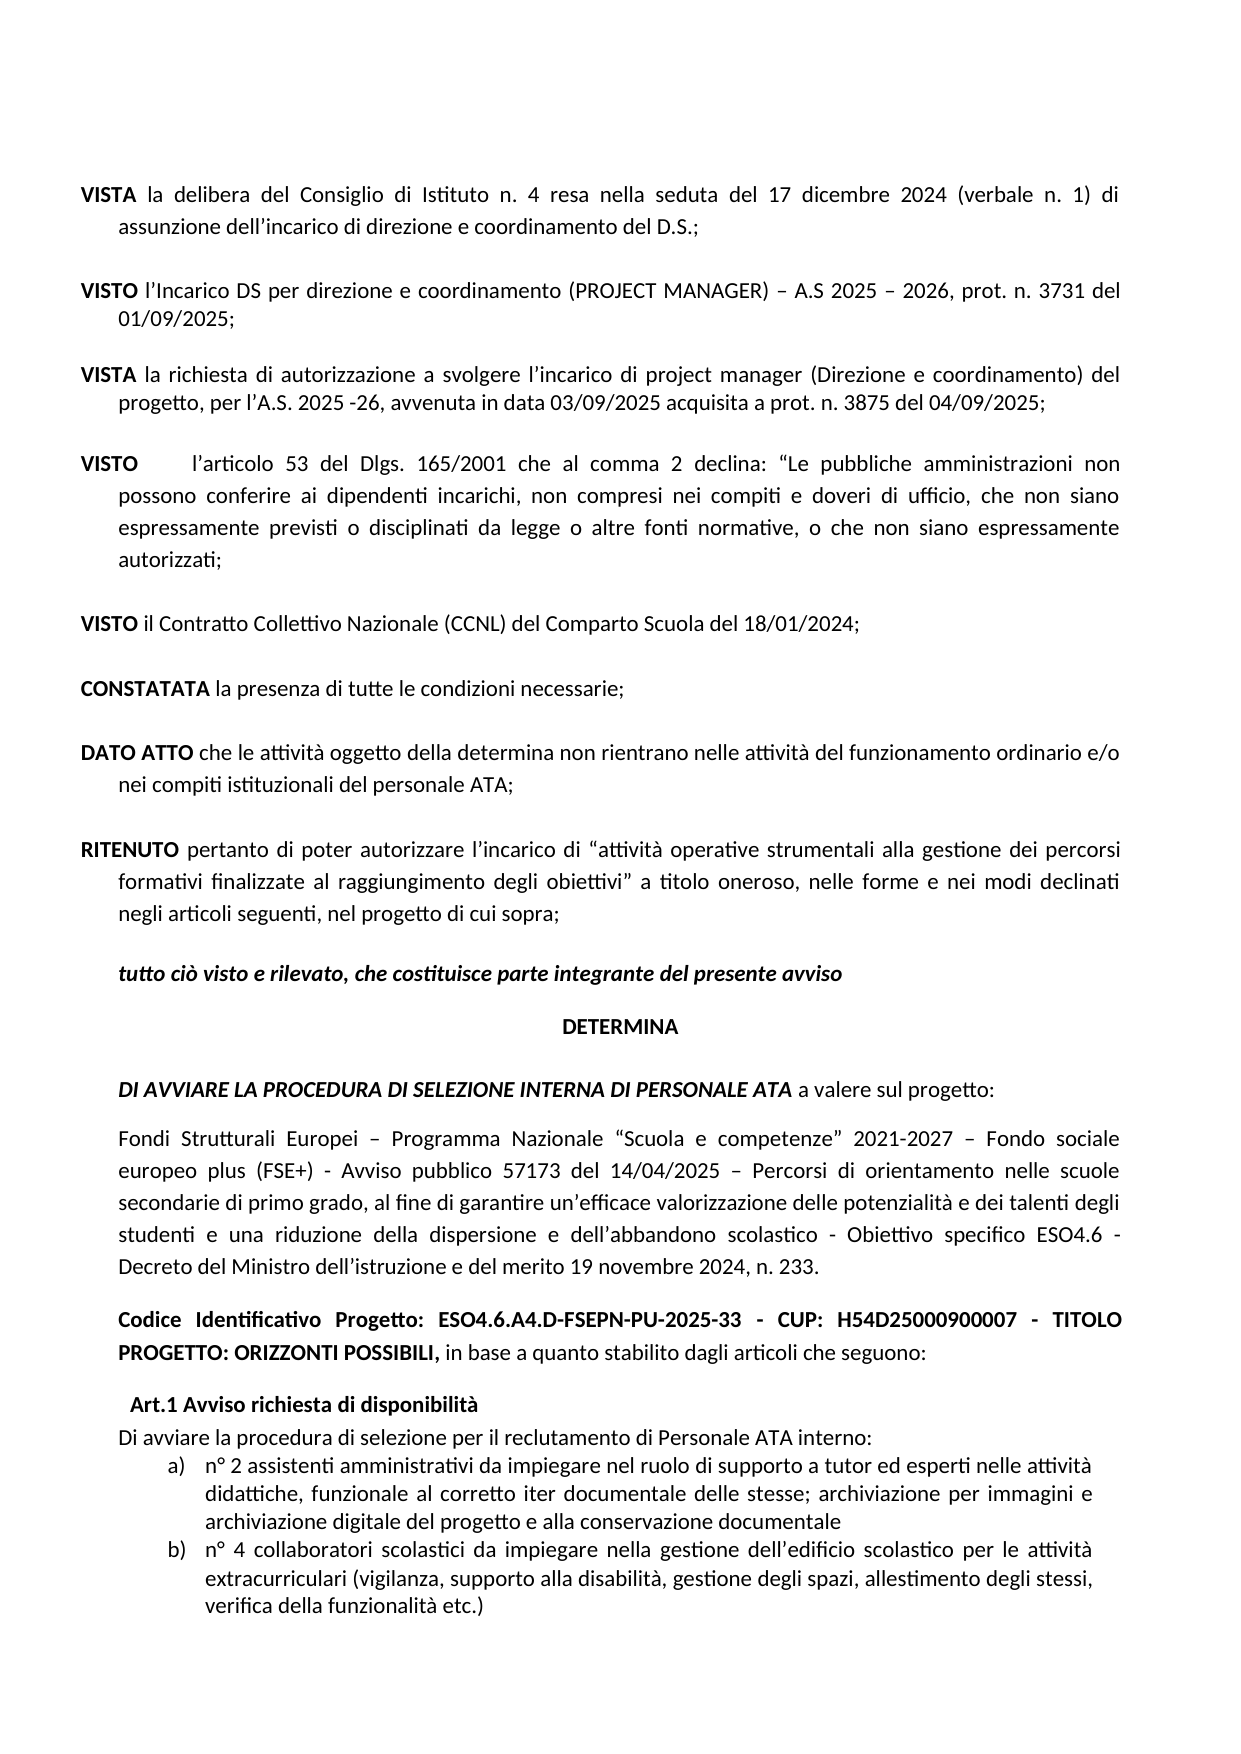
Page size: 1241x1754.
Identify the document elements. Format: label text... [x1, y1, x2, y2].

list CONSTATATA la presenza di tutte le condizioni necessarie; [81, 674, 1122, 702]
list VISTO l’articolo 53 del Dlgs. 165/2001 che al comma 2 declina: “Le pubbliche amministrazioni non possono conferire ai dipendenti incarichi, non compresi nei compiti e doveri di ufficio, che non siano espressamente previsti o disciplinati da legge o altre fonti normative, o che non siano espressamente autorizzati; [81, 449, 1122, 573]
subtitle Art.1 Avviso richiesta di disponibilità [130, 1391, 1122, 1419]
list DATO ATTO che le attività oggetto della determina non rientrano nelle attività del funzionamento ordinario e/o nei compiti istituzionali del personale ATA; [81, 738, 1122, 798]
text DI AVVIARE LA PROCEDURA DI SELEZIONE INTERNA DI PERSONALE ATA a valere sul progetto: [118, 1075, 1122, 1103]
list VISTA la delibera del Consiglio di Istituto n. 4 resa nella seduta del 17 dicembre 2024 (verbale n. 1) di assunzione dell’incarico di direzione e coordinamento del D.S.; [81, 180, 1122, 240]
text Di avviare la procedura di selezione per il reclutamento di Personale ATA interno: [118, 1423, 1054, 1451]
text Codice Identificativo Progetto: ESO4.6.A4.D-FSEPN-PU-2025-33 - CUP: H54D25000900007 - TITOLO PROGETTO: ORIZZONTI POSSIBILI, in base a quanto stabilito dagli articoli che seguono: [118, 1305, 1122, 1366]
list VISTO il Contratto Collettivo Nazionale (CCNL) del Comparto Scuola del 18/01/2024; [81, 609, 1122, 638]
text tutto ciò visto e rilevato, che costituisce parte integrante del presente avviso [118, 959, 1122, 987]
subtitle DETERMINA [130, 1012, 1110, 1041]
list VISTO l’Incarico DS per direzione e coordinamento (PROJECT MANAGER) – A.S 2025 – 2026, prot. n. 3731 del 01/09/2025; [81, 276, 1122, 332]
text Fondi Strutturali Europei – Programma Nazionale “Scuola e competenze” 2021-2027 – Fondo sociale europeo plus (FSE+) - Avviso pubblico 57173 del 14/04/2025 – Percorsi di orientamento nelle scuole secondarie di primo grado, al fine di garantire un’efficace valorizzazione delle potenzialità e dei talenti degli studenti e una riduzione della dispersione e dell’abbandono scolastico - Obiettivo specifico ESO4.6 - Decreto del Ministro dell’istruzione e del merito 19 novembre 2024, n. 233. [118, 1124, 1122, 1280]
list RITENUTO pertanto di poter autorizzare l’incarico di “attività operative strumentali alla gestione dei percorsi formativi finalizzate al raggiungimento degli obiettivi” a titolo oneroso, nelle forme e nei modi declinati negli articoli seguenti, nel progetto di cui sopra; [81, 835, 1122, 927]
list VISTA la richiesta di autorizzazione a svolgere l’incarico di project manager (Direzione e coordinamento) del progetto, per l’A.S. 2025 -26, avvenuta in data 03/09/2025 acquisita a prot. n. 3875 del 04/09/2025; [81, 360, 1122, 416]
list n° 2 assistenti amministrativi da impiegare nel ruolo di supporto a tutor ed esperti nelle attività didattiche, funzionale al corretto iter documentale delle stesse; archiviazione per immagini e archiviazione digitale del progetto e alla conservazione documentale [167, 1451, 1094, 1536]
list n° 4 collaboratori scolastici da impiegare nella gestione dell’edificio scolastico per le attività extracurriculari (vigilanza, supporto alla disabilità, gestione degli spazi, allestimento degli stessi, verifica della funzionalità etc.) [167, 1536, 1094, 1620]
